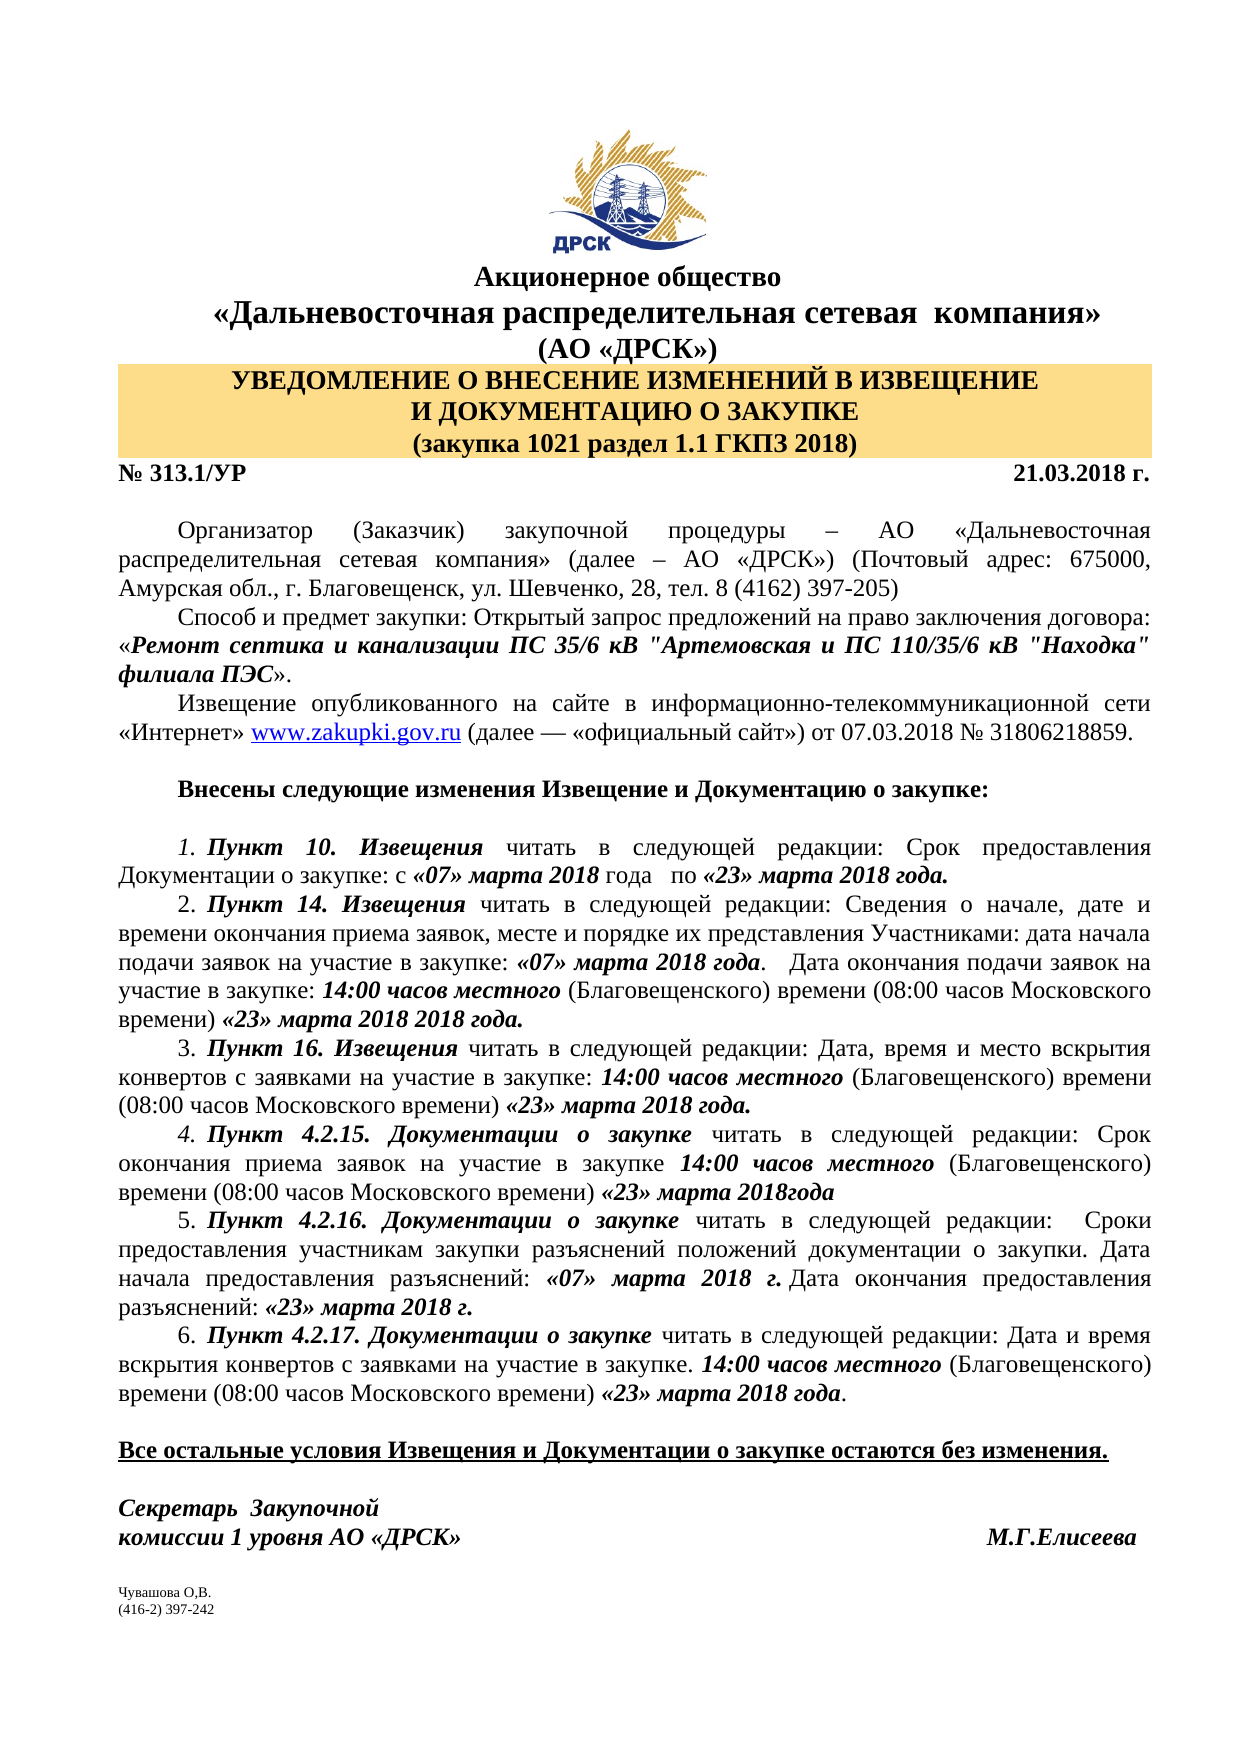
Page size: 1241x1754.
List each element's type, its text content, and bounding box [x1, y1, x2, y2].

text Акционерное общество [118, 259, 1137, 292]
text комиссии 1 уровня АО «ДРСК» М.Г.Елисеева [118, 1522, 1152, 1550]
list Организатор (Заказчик) закупочной процедуры – АО «Дальневосточная распределительная сетевая компания» (далее – АО «ДРСК») (Почтовый адрес: 675000, Амурская обл., г. Благовещенск, ул. Шевченко, 28, тел. 8 (4162) 397-205) [118, 515, 1152, 602]
text Секретарь Закупочной [118, 1493, 1152, 1522]
list Способ и предмет закупки: Открытый запрос предложений на право заключения договора: «Ремонт септика и канализации ПС 35/6 кВ "Артемовская и ПС 110/35/6 кВ "Находка" филиала ПЭС». [118, 602, 1152, 688]
text «Дальневосточная распределительная сетевая компания» [118, 292, 1137, 331]
list Пункт 14. Извещения читать в следующей редакции: Сведения о начале, дате и времени окончания приема заявок, месте и порядке их представления Участниками: дата начала подачи заявок на участие в закупке: «07» марта 2018 года. Дата окончания подачи заявок на участие в закупке: 14:00 часов местного (Благовещенского) времени (08:00 часов Московского времени) «23» марта 2018 2018 года. [118, 889, 1152, 1033]
text (АО «ДРСК») [118, 331, 1137, 364]
list Пункт 16. Извещения читать в следующей редакции: Дата, время и место вскрытия конвертов с заявками на участие в закупке: 14:00 часов местного (Благовещенского) времени (08:00 часов Московского времени) «23» марта 2018 года. [118, 1033, 1152, 1119]
list Пункт 4.2.16. Документации о закупке читать в следующей редакции: Сроки предоставления участникам закупки разъяснений положений документации о закупки. Дата начала предоставления разъяснений: «07» марта 2018 г. Дата окончания предоставления разъяснений: «23» марта 2018 г. [118, 1205, 1152, 1320]
list Извещение опубликованного на сайте в информационно-телекоммуникационной сети «Интернет» www.zakupki.gov.ru (далее — «официальный сайт») от 07.03.2018 № 31806218859. [118, 688, 1152, 745]
text (416-2) 397-242 [118, 1601, 1152, 1617]
list Внесены следующие изменения Извещение и Документацию о закупке: [118, 774, 1152, 803]
list Все остальные условия Извещения и Документации о закупке остаются без изменения. [118, 1435, 1152, 1464]
list Пункт 4.2.17. Документации о закупке читать в следующей редакции: Дата и время вскрытия конвертов с заявками на участие в закупке. 14:00 часов местного (Благовещенского) времени (08:00 часов Московского времени) «23» марта 2018 года. [118, 1320, 1152, 1407]
list Пункт 10. Извещения читать в следующей редакции: Срок предоставления Документации о закупке: с «07» марта 2018 года по «23» марта 2018 года. [118, 832, 1152, 889]
table_header Уведомление о внесение изменений в Извещение и Документацию о закупке (закупка 1021 раздел 1.1 ГКПЗ 2018) [118, 364, 1152, 458]
picture [547, 129, 708, 259]
text Чувашова О,В. [118, 1584, 1152, 1601]
list Пункт 4.2.15. Документации о закупке читать в следующей редакции: Срок окончания приема заявок на участие в закупке 14:00 часов местного (Благовещенского) времени (08:00 часов Московского времени) «23» марта 2018года [118, 1119, 1152, 1205]
text № 313.1/УР 21.03.2018 г. [118, 458, 1152, 515]
